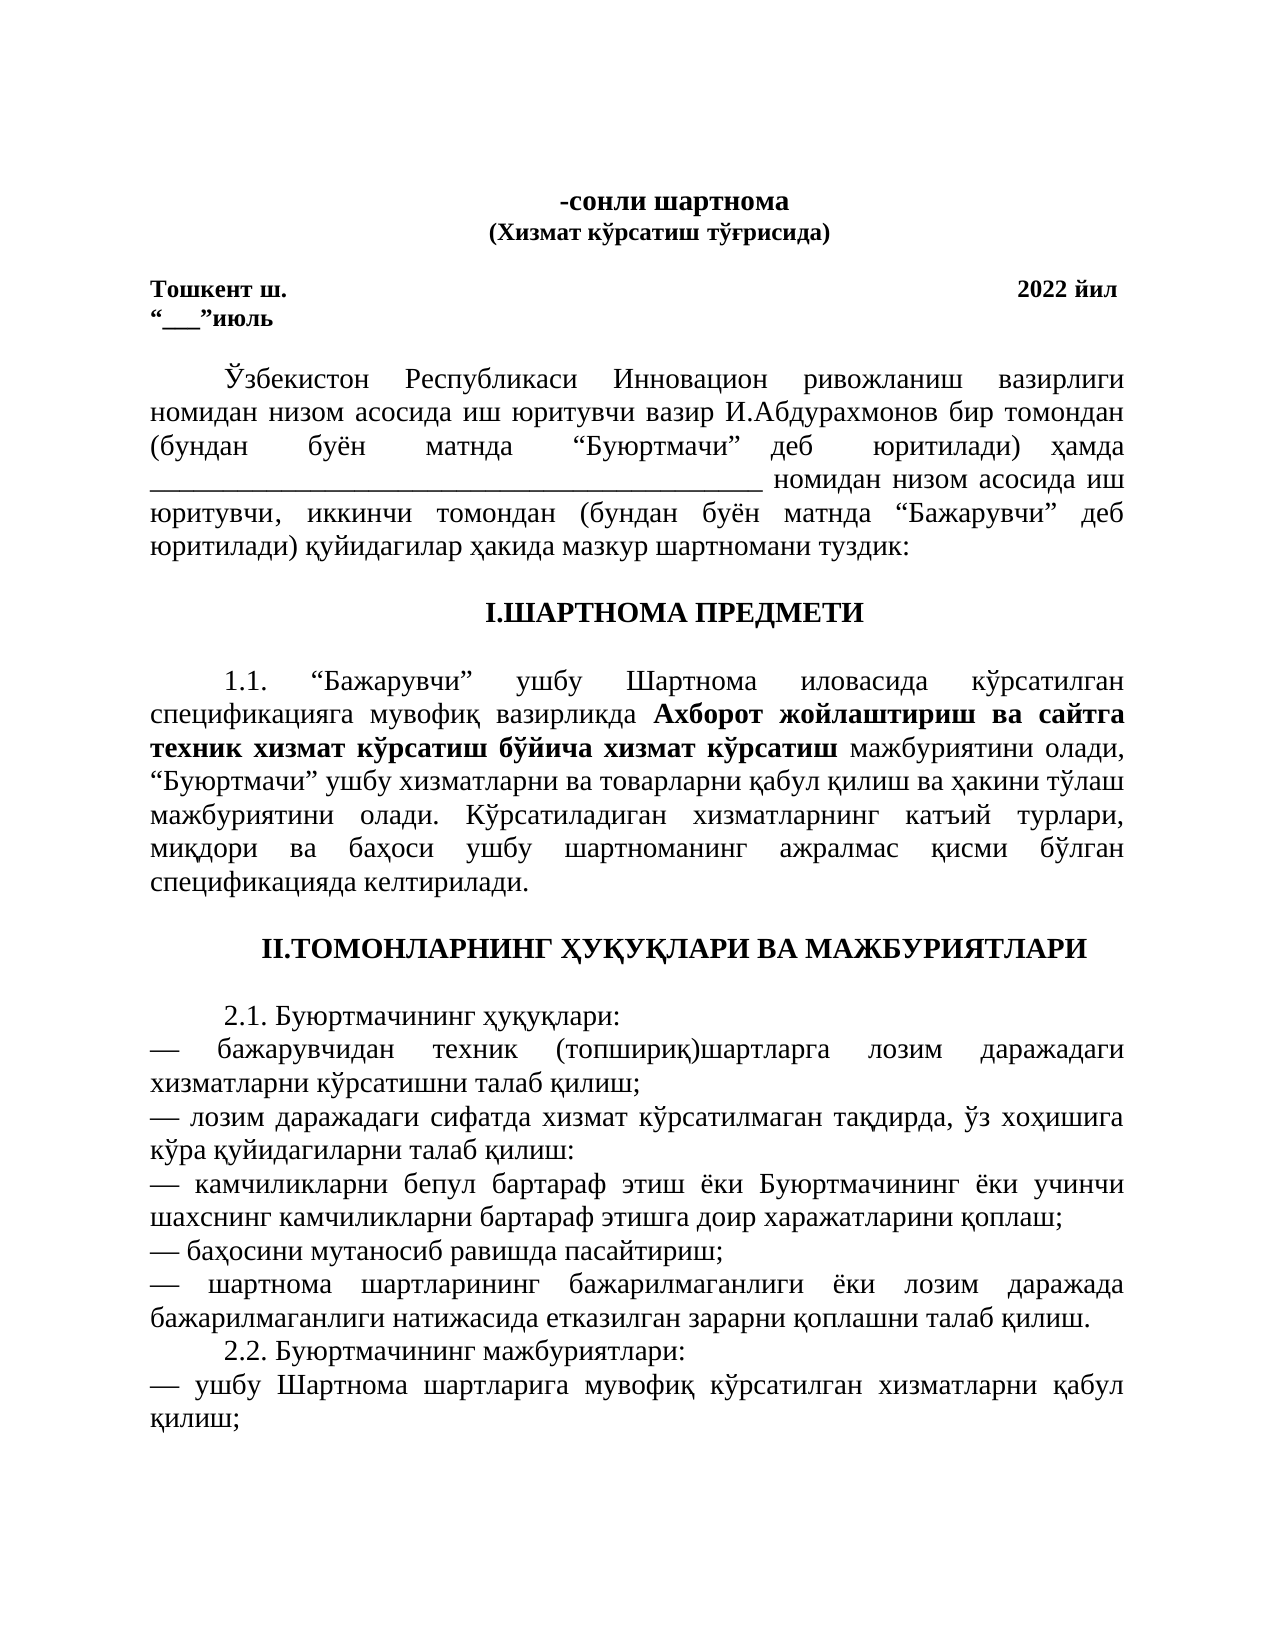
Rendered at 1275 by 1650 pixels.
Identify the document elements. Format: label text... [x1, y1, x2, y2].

text 2.1. Буюртмачининг ҳуқуқлари: [150, 998, 1125, 1032]
text (Хизмат кўрсатиш тўғрисида) [150, 217, 1125, 246]
text 2.2. Буюртмачининг мажбуриятлари: [150, 1333, 1125, 1367]
text II.ТОМОНЛАРНИНГ ҲУҚУҚЛАРИ ВА МАЖБУРИЯТЛАРИ [150, 931, 1125, 964]
text 1.1. “Бажарувчи” ушбу Шартнома иловасида кўрсатилган спецификацияга мувофиқ вазирликда Ахборот жойлаштириш ва сайтга техник хизмат кўрсатиш бўйича хизмат кўрсатиш мажбуриятини олади, “Буюртмачи” ушбу хизматларни ва товарларни қабул қилиш ва ҳакини тўлаш мажбуриятини олади. Кўрсатиладиган хизматларнинг катъий турлари, миқдори ва баҳоси ушбу шартноманинг ажралмас қисми бўлган спецификацияда келтирилади. [150, 663, 1125, 897]
text Тошкент ш. 2022 йил “___”июль [150, 274, 1125, 332]
text — камчиликларни бепул бартараф этиш ёки Буюртмачининг ёки учинчи шахснинг камчиликларни бартараф этишга доир харажатларини қоплаш; [150, 1166, 1125, 1233]
text Ўзбекистон Республикаси Инновацион ривожланиш вазирлиги номидан низом асосида иш юритувчи вазир И.Абдурахмонов бир томондан (бундан буён матнда “Буюртмачи” деб юритилади) ҳамда __________________________________________ номидан низом асосида иш юритувчи‚ иккинчи томондан (бундан буён матнда “Бажарувчи” деб юритилади) қуйидагилар ҳакида мазкур шартномани туздик: [150, 361, 1125, 562]
text — бажарувчидан техник (топшириқ)шартларга лозим даражадаги хизматларни кўрсатишни талаб қилиш; [150, 1032, 1125, 1099]
text — лозим даражадаги сифатда хизмат кўрсатилмаган тақдирда, ўз хоҳишига кўра қуйидагиларни талаб қилиш: [150, 1099, 1125, 1166]
text — баҳосини мутаносиб равишда пасайтириш; [150, 1233, 1125, 1266]
text I.ШАРТНОМА ПРЕДМЕТИ [150, 596, 1125, 629]
text — ушбу Шартнома шартларига мувофиқ кўрсатилган хизматларни қабул қилиш; [150, 1367, 1125, 1434]
text -сонли шартнома [150, 183, 1125, 217]
text — шартнома шартларининг бажарилмаганлиги ёки лозим даражада бажарилмаганлиги натижасида етказилган зарарни қоплашни талаб қилиш. [150, 1266, 1125, 1333]
